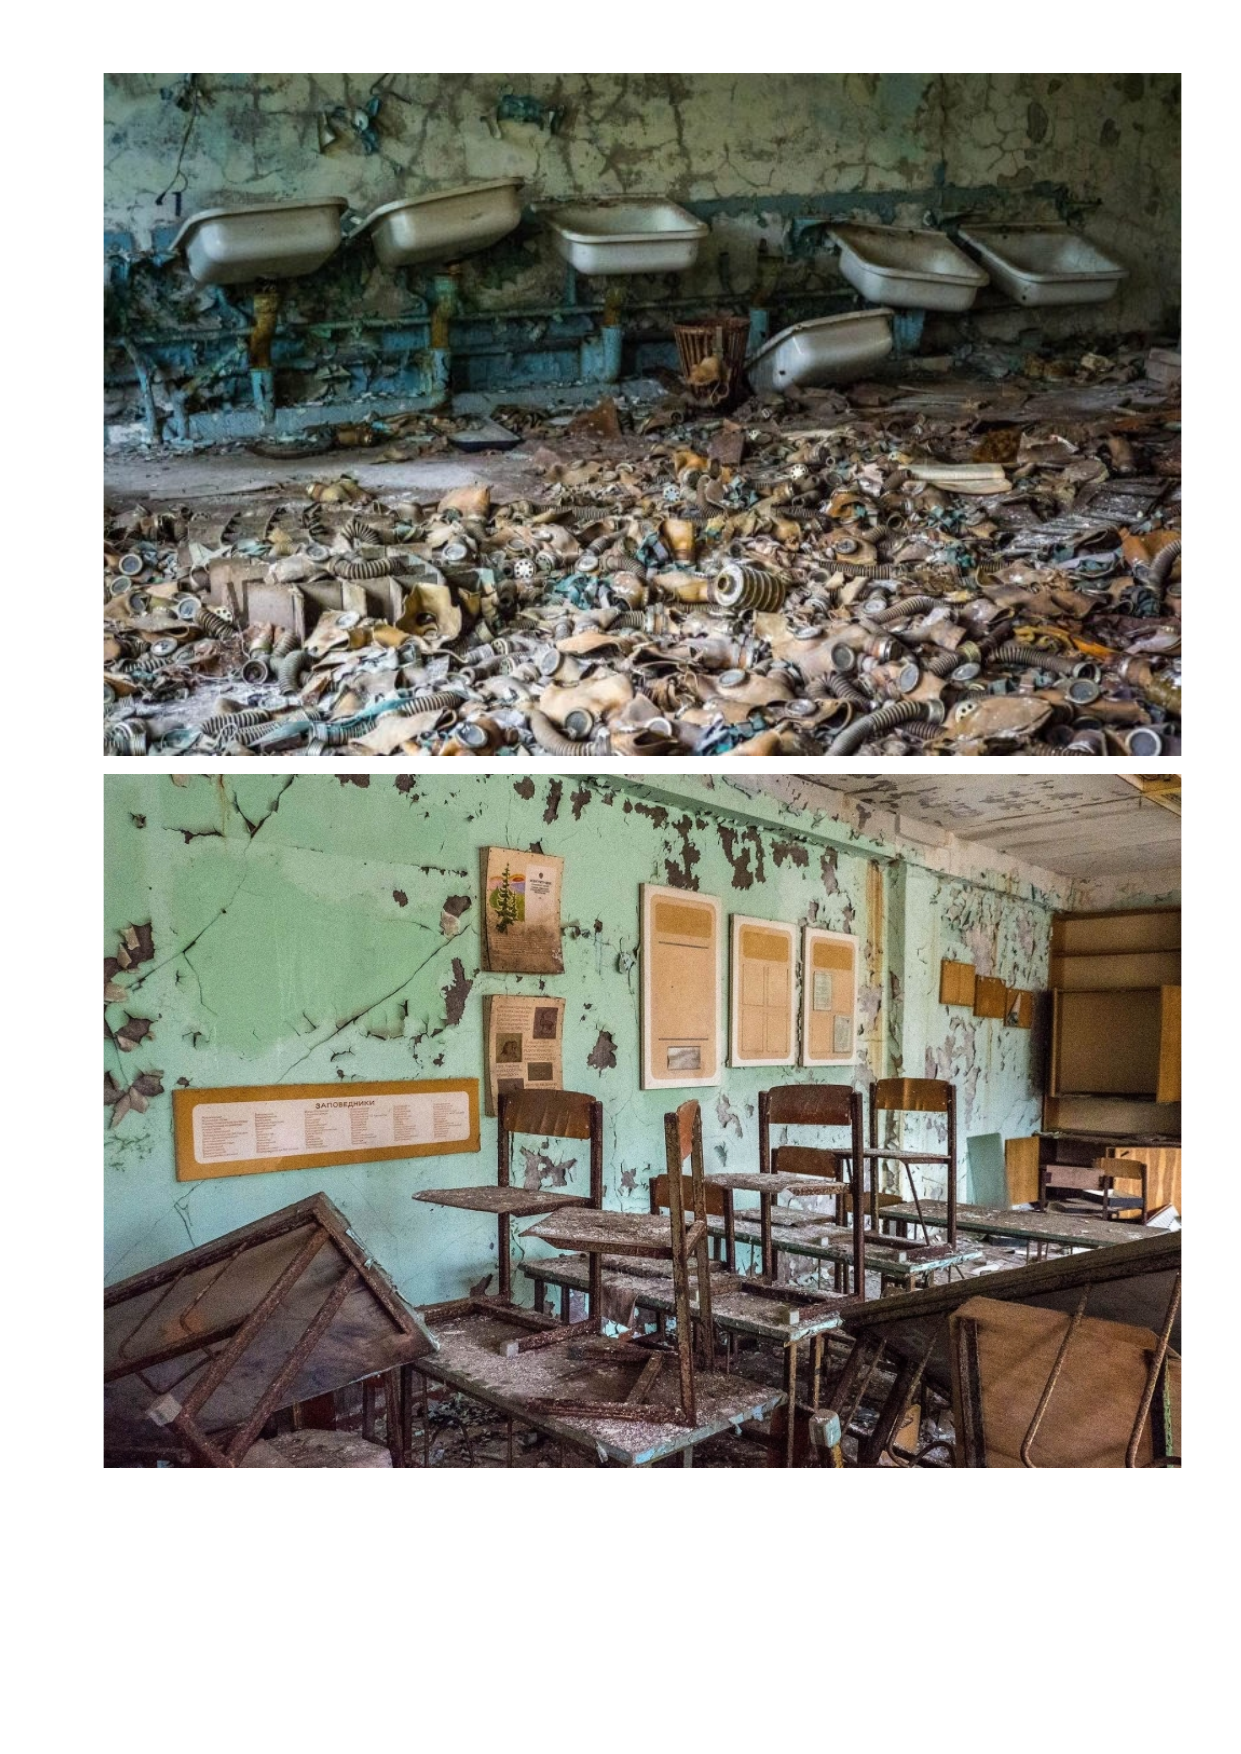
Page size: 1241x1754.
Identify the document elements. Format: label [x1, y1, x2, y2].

picture [103, 73, 1182, 756]
picture [103, 774, 1182, 1468]
